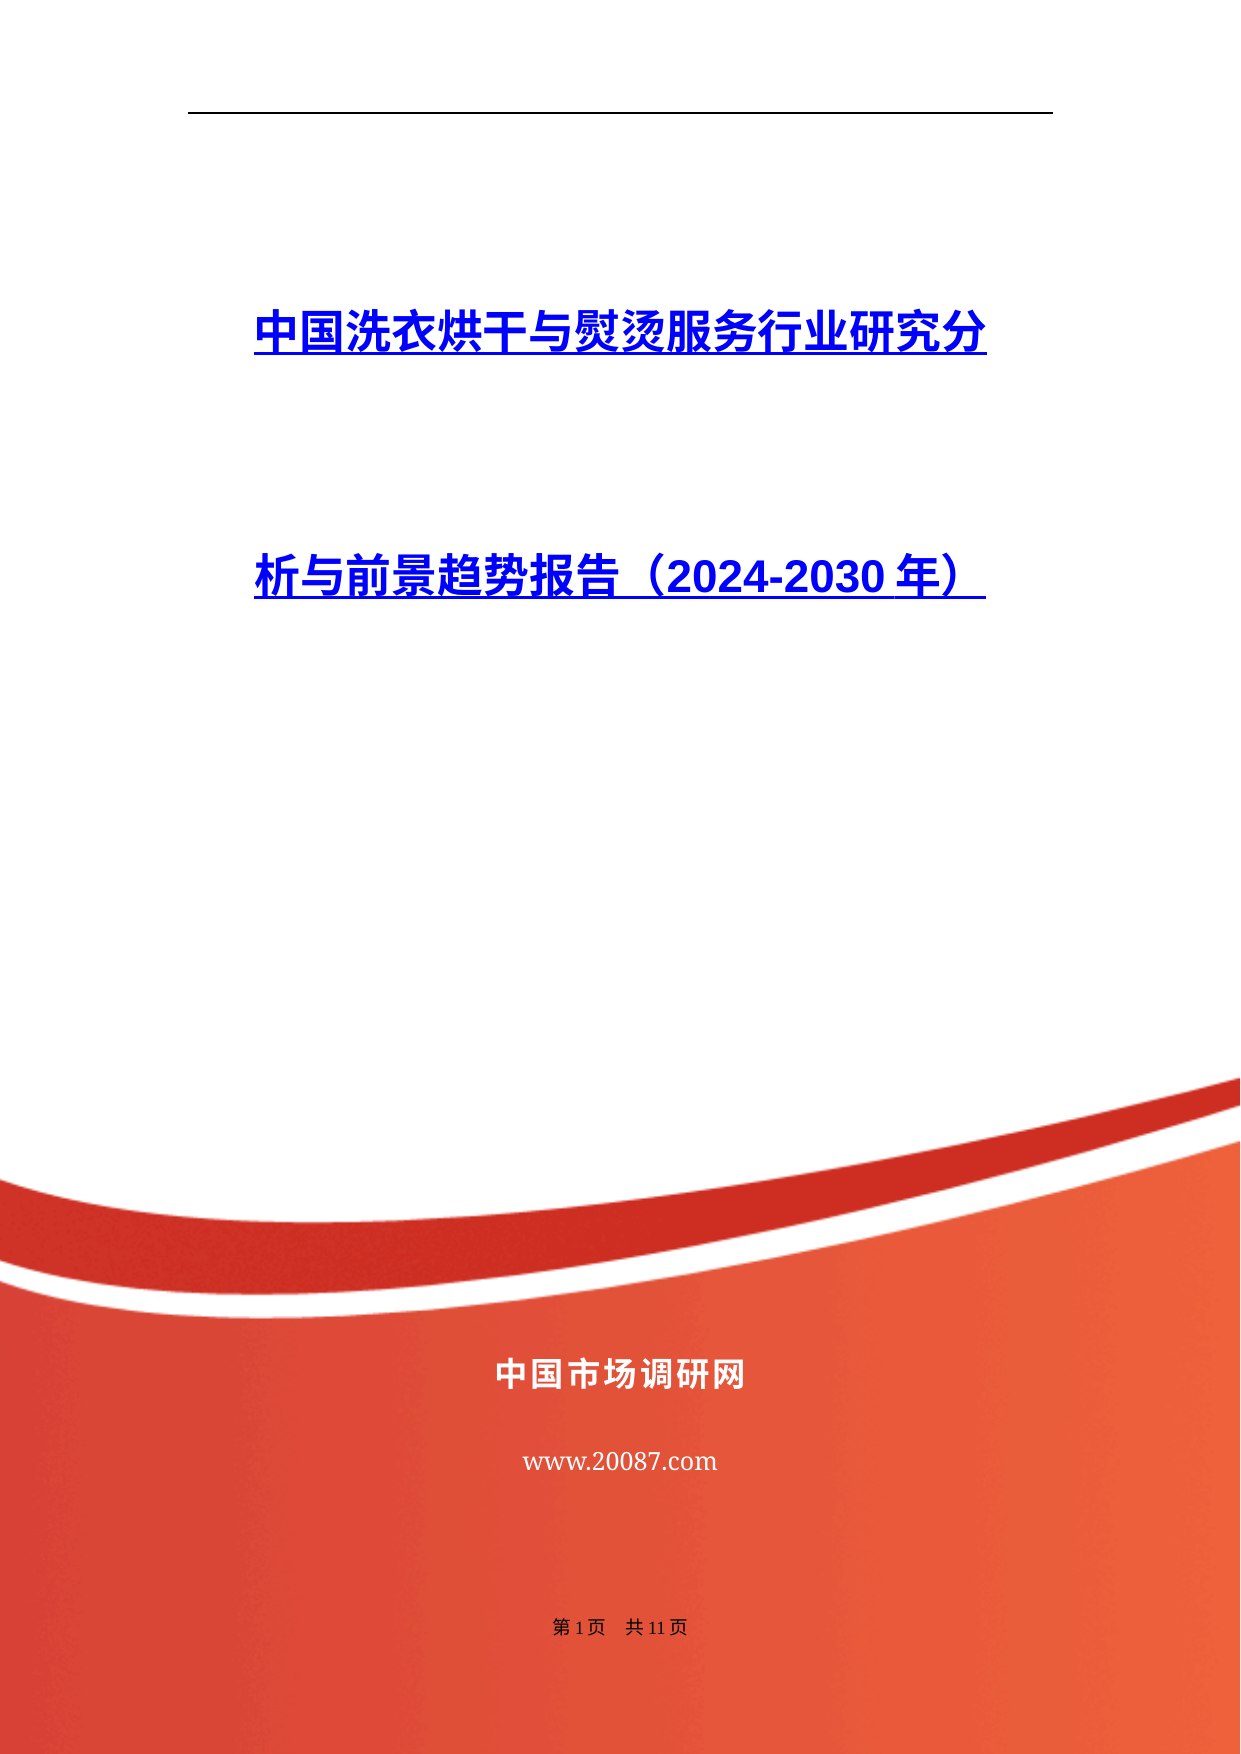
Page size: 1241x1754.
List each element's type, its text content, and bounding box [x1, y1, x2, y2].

subtitle 中国市场调研网 [187, 1339, 1053, 1404]
table_header 中国洗衣烘干与熨烫服务行业研究分析与前景趋势报告（2024-2030年） [188, 207, 1053, 773]
text www.20087.com [187, 1428, 1053, 1493]
picture [0, 1006, 1241, 1754]
